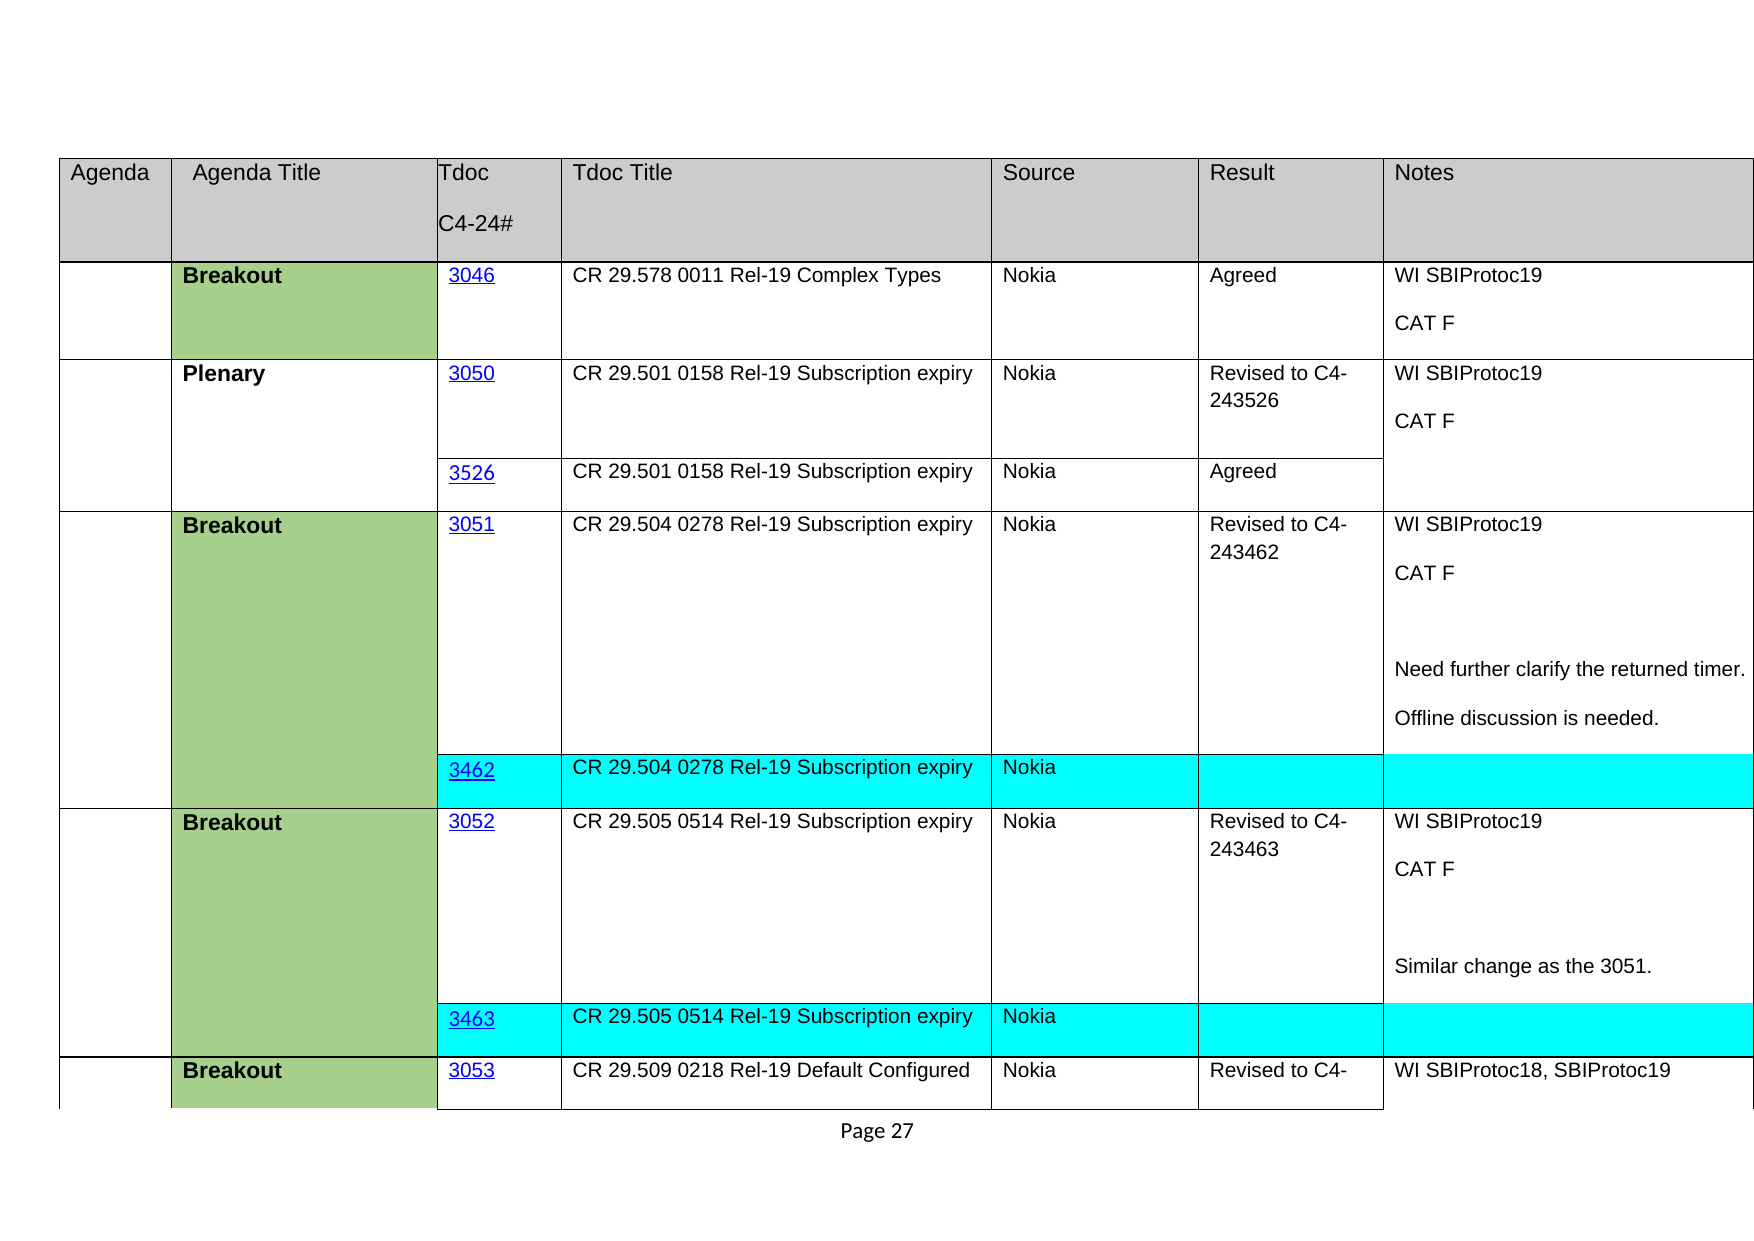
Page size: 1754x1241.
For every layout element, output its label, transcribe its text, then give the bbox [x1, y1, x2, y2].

table_cell [60, 263, 171, 359]
table_cell WI SBIProtoc19 CAT F Similar change as the 3051. [1384, 809, 1753, 1003]
table_cell WI SBIProtoc19 CAT F Need further clarify the returned timer. Offline discussion is needed. [1384, 512, 1753, 754]
table_cell Nokia [992, 755, 1198, 808]
table_cell Plenary [172, 360, 437, 457]
table_cell [1384, 754, 1753, 808]
table_cell [60, 809, 171, 1003]
table_cell 3046 [438, 263, 561, 359]
table_cell [60, 360, 171, 457]
table_cell Breakout [172, 1058, 437, 1108]
table_cell Breakout [172, 809, 437, 1003]
table_cell 3463 [438, 1004, 561, 1056]
table_cell [1384, 458, 1753, 511]
table_cell Nokia [992, 459, 1198, 511]
table_cell Nokia [992, 1058, 1198, 1108]
table_cell Breakout [172, 263, 437, 359]
table_cell CR 29.505 0514 Rel-19 Subscription expiry [562, 809, 991, 1003]
table_cell [1384, 1003, 1753, 1056]
table_cell [1199, 755, 1383, 808]
table_cell [60, 512, 171, 754]
table_cell Revised to C4-243462 [1199, 512, 1383, 754]
table_cell [172, 754, 437, 808]
table_cell Revised to C4-243526 [1199, 360, 1383, 457]
table_cell WI SBIProtoc19 CAT F [1384, 360, 1753, 457]
table_cell Revised to C4-243463 [1199, 809, 1383, 1003]
table_cell Breakout [172, 512, 437, 754]
table_header Tdoc C4-24# [438, 159, 561, 261]
table_cell [172, 1003, 437, 1056]
table_cell Agreed [1199, 263, 1383, 359]
table_cell Nokia [992, 360, 1198, 457]
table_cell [1384, 1058, 1753, 1108]
table_cell [1199, 1004, 1383, 1056]
table_header Source [992, 159, 1198, 261]
table_header Agenda Title [172, 159, 437, 261]
table_cell Nokia [992, 809, 1198, 1003]
table_cell 3462 [438, 755, 561, 808]
table_cell 3052 [438, 809, 561, 1003]
table_cell Nokia [992, 1004, 1198, 1056]
table_cell CR 29.501 0158 Rel-19 Subscription expiry [562, 459, 991, 511]
table_cell [60, 1058, 171, 1108]
table_cell [172, 458, 437, 511]
table_cell [60, 1003, 171, 1056]
table_cell Nokia [992, 263, 1198, 359]
table_cell 3526 [438, 459, 561, 511]
table_header Result [1199, 159, 1383, 261]
table_cell Agreed [1199, 459, 1383, 511]
table_header Tdoc Title [562, 159, 991, 261]
table_cell [60, 754, 171, 808]
table_cell CR 29.505 0514 Rel-19 Subscription expiry [562, 1004, 991, 1056]
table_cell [562, 1058, 991, 1108]
table_header Notes [1384, 159, 1753, 261]
table_cell CR 29.504 0278 Rel-19 Subscription expiry [562, 755, 991, 808]
table_cell CR 29.501 0158 Rel-19 Subscription expiry [562, 360, 991, 457]
table_cell Nokia [992, 512, 1198, 754]
table_header Agenda [60, 159, 171, 261]
table_cell 3051 [438, 512, 561, 754]
table_cell CR 29.578 0011 Rel-19 Complex Types [562, 263, 991, 359]
table_cell [60, 458, 171, 511]
table_cell 3053 [438, 1058, 561, 1108]
table_cell Revised to C4-243464 [1199, 1058, 1383, 1108]
table_cell CR 29.504 0278 Rel-19 Subscription expiry [562, 512, 991, 754]
table_cell WI SBIProtoc19 CAT F [1384, 263, 1753, 359]
table_cell 3050 [438, 360, 561, 457]
